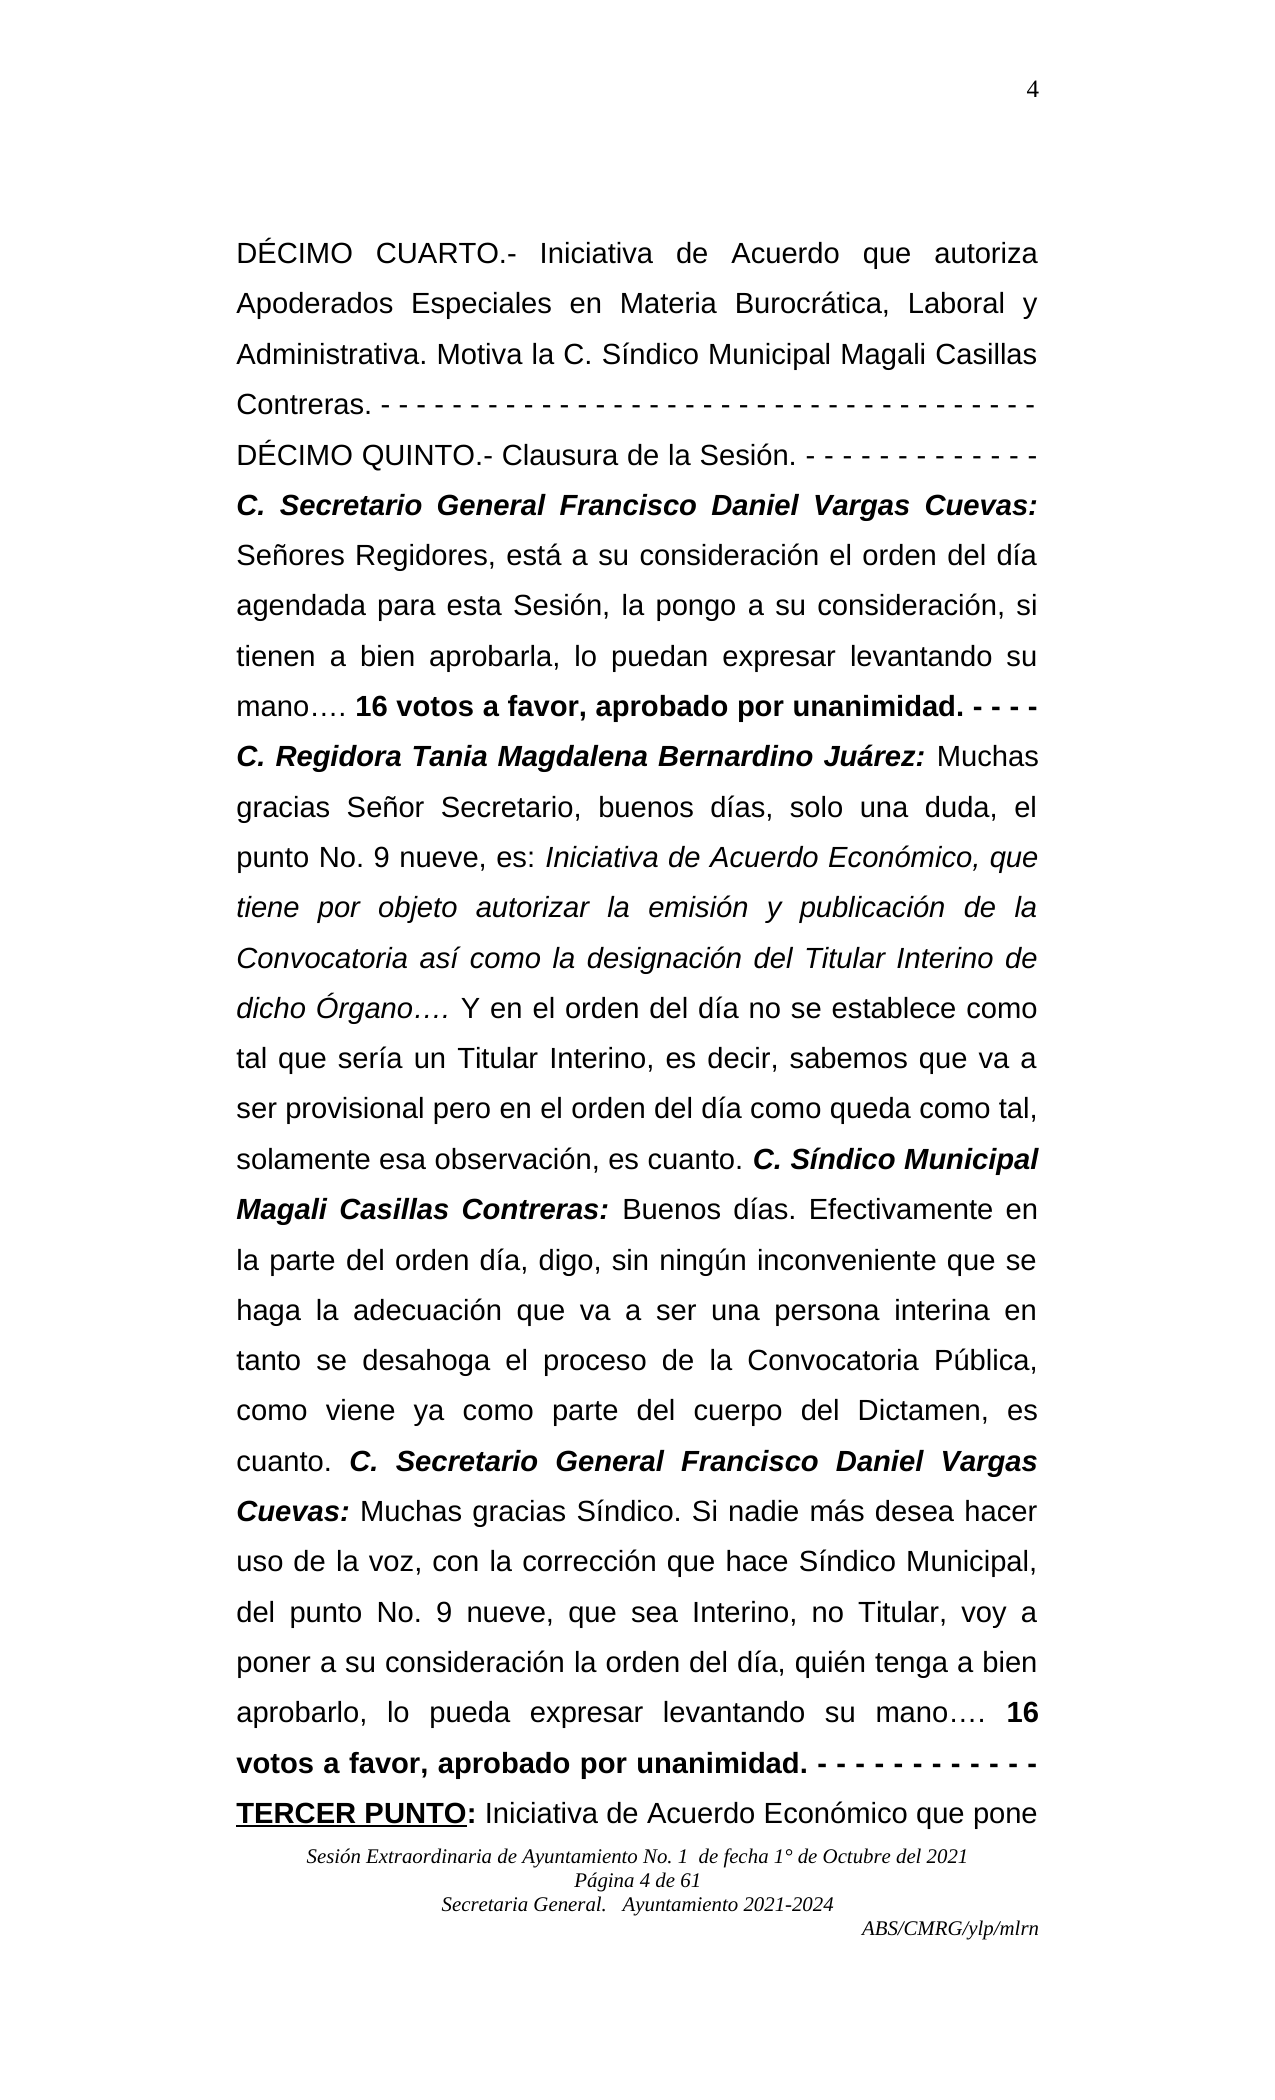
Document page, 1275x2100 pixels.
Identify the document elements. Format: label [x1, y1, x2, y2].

text [236, 236, 1039, 1829]
